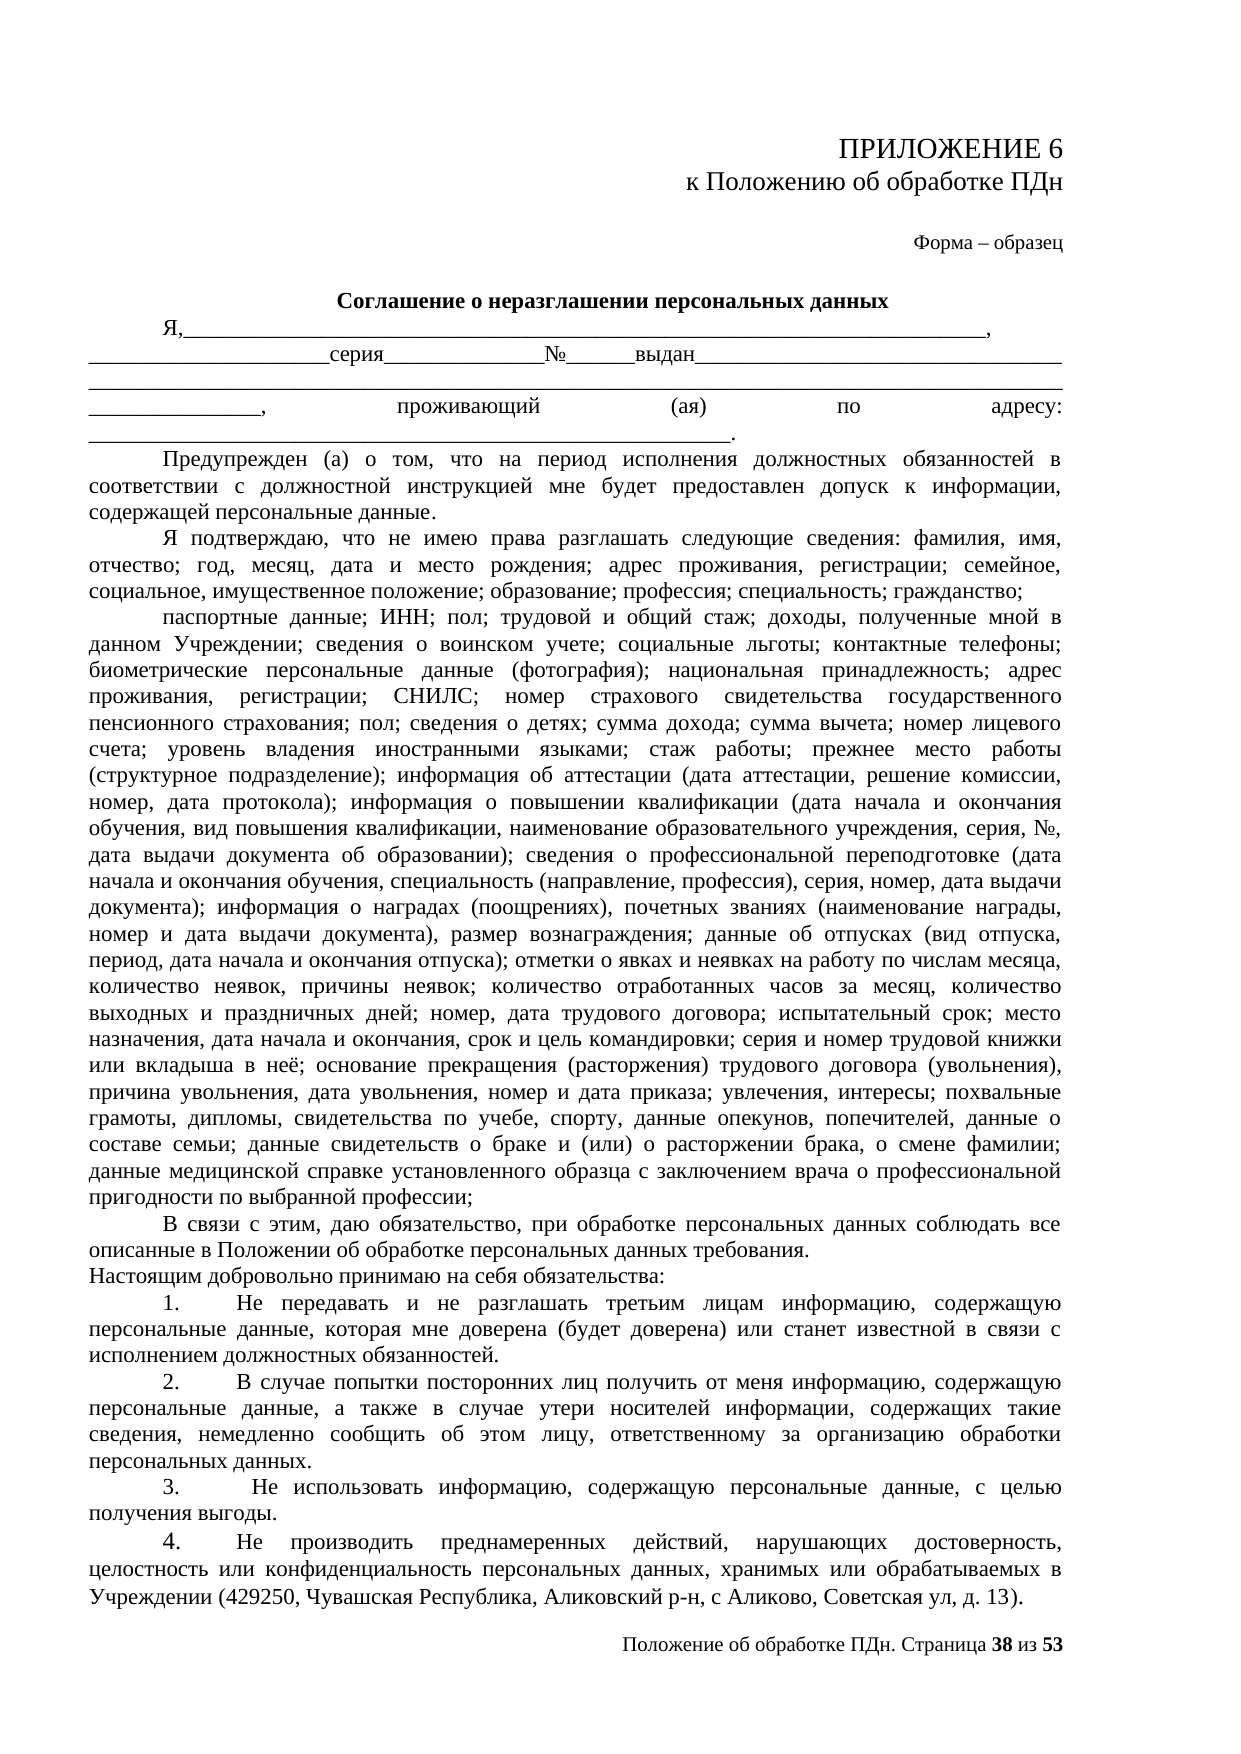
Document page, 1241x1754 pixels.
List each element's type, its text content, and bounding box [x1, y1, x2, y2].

list Не передавать и не разглашать третьим лицам информацию, содержащую персональные данные, которая мне доверена (будет доверена) или станет известной в связи с исполнением должностных обязанностей. [89, 1289, 1063, 1368]
text Настоящим добровольно принимаю на себя обязательства: [89, 1262, 1063, 1289]
text Предупрежден (а) о том, что на период исполнения должностных обязанностей в соответствии с должностной инструкцией мне будет предоставлен допуск к информации, содержащей персональные данные. [89, 445, 1063, 524]
text Я подтверждаю, что не имею права разглашать следующие сведения: фамилия, имя, отчество; год, месяц, дата и место рождения; адрес проживания, регистрации; семейное, социальное, имущественное положение; образование; профессия; специальность; гражданство; [89, 524, 1063, 603]
text В связи с этим, даю обязательство, при обработке персональных данных соблюдать все описанные в Положении об обработке персональных данных требования. [89, 1209, 1063, 1262]
text ПРИЛОЖЕНИЕ 6 [89, 131, 1063, 165]
list Не использовать информацию, содержащую персональные данные, с целью получения выгоды. [89, 1473, 1063, 1526]
text к Положению об обработке ПДн [89, 165, 1063, 196]
text паспортные данные; ИНН; пол; трудовой и общий стаж; доходы, полученные мной в данном Учреждении; сведения о воинском учете; социальные льготы; контактные телефоны; биометрические персональные данные (фотография); национальная принадлежность; адрес проживания, регистрации; СНИЛС; номер страхового свидетельства государственного пенсионного страхования; пол; сведения о детях; сумма дохода; сумма вычета; номер лицевого счета; уровень владения иностранными языками; стаж работы; прежнее место работы (структурное подразделение); информация об аттестации (дата аттестации, решение комиссии, номер, дата протокола); информация о повышении квалификации (дата начала и окончания обучения, вид повышения квалификации, наименование образовательного учреждения, серия, №, дата выдачи документа об образовании); сведения о профессиональной переподготовке (дата начала и окончания обучения, специальность (направление, профессия), серия, номер, дата выдачи документа); информация о наградах (поощрениях), почетных званиях (наименование награды, номер и дата выдачи документа), размер вознаграждения; данные об отпусках (вид отпуска, период, дата начала и окончания отпуска); отметки о явках и неявках на работу по числам месяца, количество неявок, причины неявок; количество отработанных часов за месяц, количество выходных и праздничных дней; номер, дата трудового договора; испытательный срок; место назначения, дата начала и окончания, срок и цель командировки; серия и номер трудовой книжки или вкладыша в неё; основание прекращения (расторжения) трудового договора (увольнения), причина увольнения, дата увольнения, номер и дата приказа; увлечения, интересы; похвальные грамоты, дипломы, свидетельства по учебе, спорту, данные опекунов, попечителей, данные о составе семьи; данные свидетельств о браке и (или) о расторжении брака, о смене фамилии; данные медицинской справке установленного образца с заключением врача о профессиональной пригодности по выбранной профессии; [89, 603, 1063, 1209]
text Я,______________________________________________________________________, _____________________серия______________№______выдан____________________________________________________________________________________________________________________________________, проживающий (ая) по адресу: ________________________________________________________. [89, 313, 1063, 389]
text Соглашение о неразглашении персональных данных [89, 287, 1063, 313]
text Форма – образец [89, 229, 1063, 254]
text Я,______________________________________________________________________, _____________________серия______________№______выдан____________________________________________________________________________________________________________________________________, проживающий (ая) по адресу: ________________________________________________________. [89, 390, 1063, 445]
list В случае попытки посторонних лиц получить от меня информацию, содержащую персональные данные, а также в случае утери носителей информации, содержащих такие сведения, немедленно сообщить об этом лицу, ответственному за организацию обработки персональных данных. [89, 1368, 1063, 1473]
list Не производить преднамеренных действий, нарушающих достоверность, целостность или конфиденциальность персональных данных, хранимых или обрабатываемых в Учреждении (429250, Чувашская Республика, Аликовский р-н, с Аликово, Советская ул, д. 13). [89, 1526, 1063, 1610]
